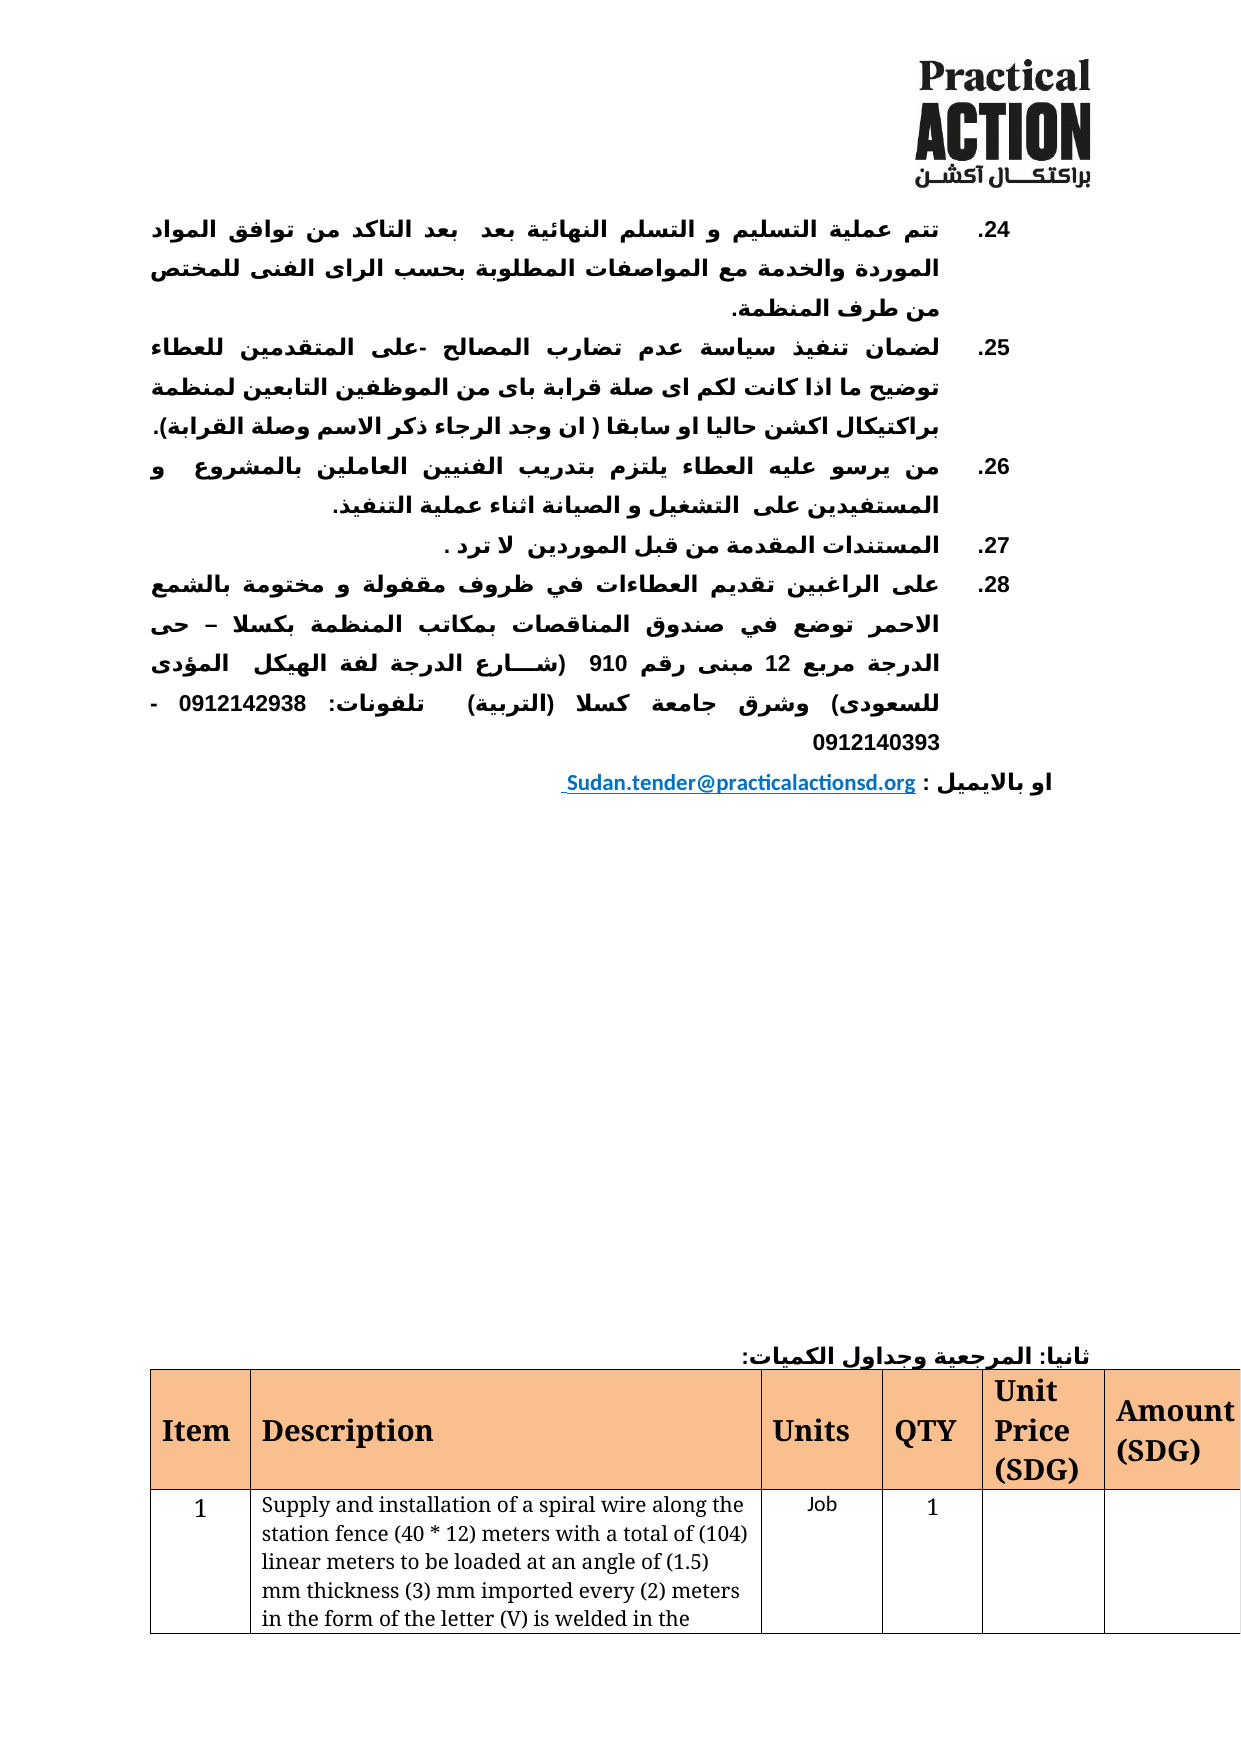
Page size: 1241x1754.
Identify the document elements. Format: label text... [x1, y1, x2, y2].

list تتم عملية التسليم و التسلم النهائية بعد بعد التاكد من توافق المواد الموردة والخدمة مع المواصفات المطلوبة بحسب الراى الفنى للمختص من طرف المنظمة. [150, 216, 978, 321]
list من يرسو عليه العطاء يلتزم بتدريب الفنيين العاملين بالمشروع و المستفيدين على التشغيل و الصيانة اثناء عملية التنفيذ. [150, 453, 978, 518]
table_header Item [151, 1370, 250, 1489]
table_cell 1 [883, 1490, 982, 1633]
table_cell Job [762, 1490, 882, 1633]
table_header Amount (SDG) [1105, 1370, 1240, 1489]
table_cell 1 [151, 1490, 250, 1633]
list المستندات المقدمة من قبل الموردين لا ترد . [150, 532, 978, 558]
list لضمان تنفيذ سياسة عدم تضارب المصالح -على المتقدمين للعطاء توضيح ما اذا كانت لكم اى صلة قرابة باى من الموظفين التابعين لمنظمة براكتيكال اكشن حاليا او سابقا ( ان وجد الرجاء ذكر الاسم وصلة القرابة). [150, 334, 978, 439]
picture [915, 59, 1091, 188]
table_header Units [762, 1370, 882, 1489]
text ثانيا: المرجعية وجداول الكميات: [150, 1343, 1090, 1369]
table_header Unit Price (SDG) [983, 1370, 1104, 1489]
table_header QTY [883, 1370, 982, 1489]
table_header Description [251, 1370, 761, 1489]
table_cell [983, 1490, 1104, 1633]
table_cell [1105, 1490, 1240, 1633]
text او بالايميل : Sudan.tender@practicalactionsd.org [150, 768, 1053, 797]
list على الراغبين تقديم العطاءات في ظروف مقفولة و مختومة بالشمع الاحمر توضع في صندوق المناقصات بمكاتب المنظمة بكسلا – حى الدرجة مربع 12 مبنى رقم 910 (شـــارع الدرجة لفة الهيكل المؤدى للسعودى) وشرق جامعة كسلا (التربية) تلفونات: 0912142938 - 0912140393 [150, 571, 978, 755]
